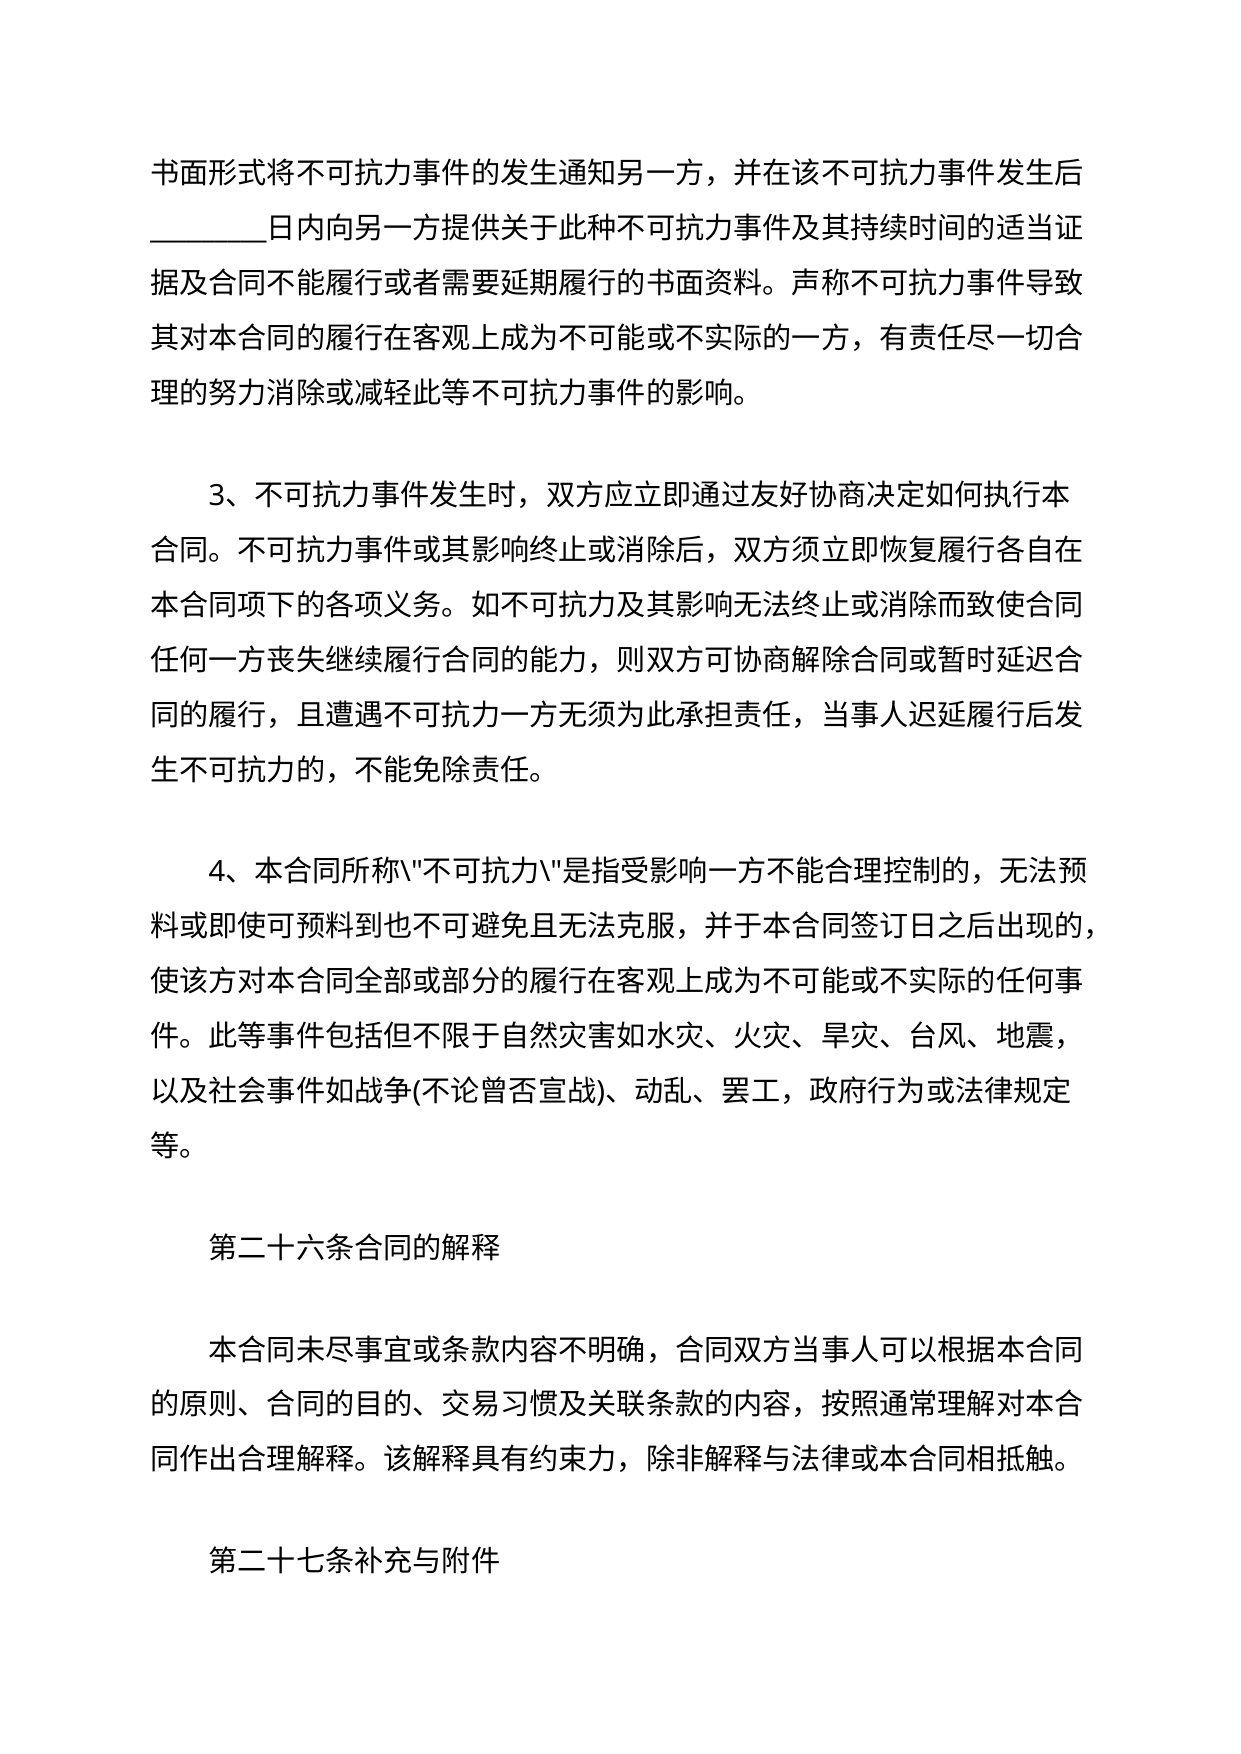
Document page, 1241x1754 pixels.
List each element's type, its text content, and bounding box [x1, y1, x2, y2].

text 第二十六条合同的解释 [150, 1224, 1090, 1267]
text 4、本合同所称\"不可抗力\"是指受影响一方不能合理控制的，无法预料或即使可预料到也不可避免且无法克服，并于本合同签订日之后出现的，使该方对本合同全部或部分的履行在客观上成为不可能或不实际的任何事件。此等事件包括但不限于自然灾害如水灾、火灾、旱灾、台风、地震，以及社会事件如战争(不论曾否宣战)、动乱、罢工，政府行为或法律规定等。 [150, 848, 1090, 1165]
text 3、不可抗力事件发生时，双方应立即通过友好协商决定如何执行本合同。不可抗力事件或其影响终止或消除后，双方须立即恢复履行各自在本合同项下的各项义务。如不可抗力及其影响无法终止或消除而致使合同任何一方丧失继续履行合同的能力，则双方可协商解除合同或暂时延迟合同的履行，且遭遇不可抗力一方无须为此承担责任，当事人迟延履行后发生不可抗力的，不能免除责任。 [150, 471, 1090, 788]
text 第二十七条补充与附件 [150, 1538, 1090, 1580]
text 本合同未尽事宜或条款内容不明确，合同双方当事人可以根据本合同的原则、合同的目的、交易习惯及关联条款的内容，按照通常理解对本合同作出合理解释。该解释具有约束力，除非解释与法律或本合同相抵触。 [150, 1326, 1090, 1478]
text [150, 150, 1090, 412]
